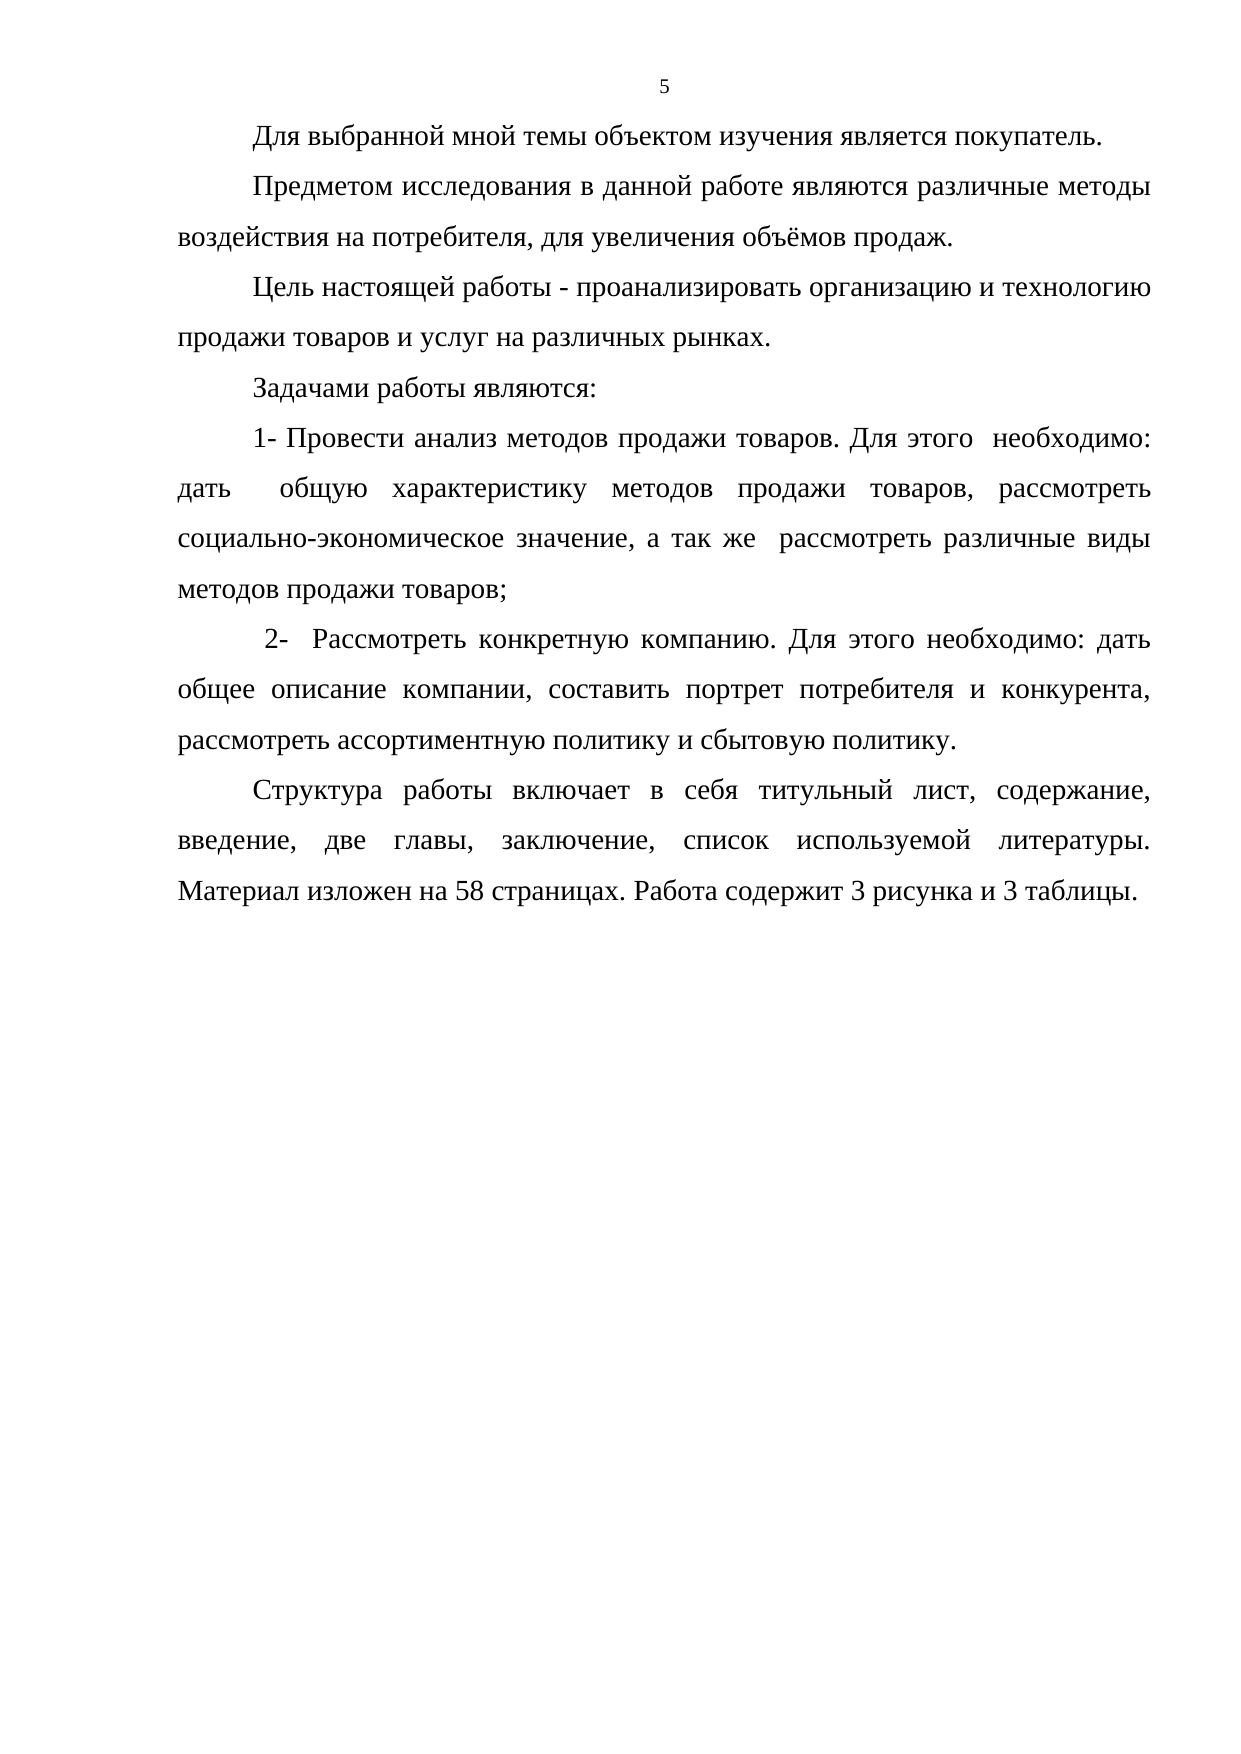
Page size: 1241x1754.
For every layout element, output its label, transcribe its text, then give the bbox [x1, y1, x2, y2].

text Предметом исследования в данной работе являются различные методы воздействия на потребителя, для увеличения объёмов продаж. [177, 168, 1152, 252]
text Задачами работы являются: [177, 370, 1152, 403]
text 1- Провести анализ методов продажи товаров. Для этого необходимо: дать общую характеристику методов продажи товаров, рассмотреть социально-экономическое значение, а так же рассмотреть различные виды методов продажи товаров; [177, 420, 1152, 604]
text Структура работы включает в себя титульный лист, содержание, введение, две главы, заключение, список используемой литературы. Материал изложен на 58 страницах. Работа содержит 3 рисунка и 3 таблицы. [177, 772, 1152, 906]
text Цель настоящей работы - проанализировать организацию и технологию продажи товаров и услуг на различных рынках. [177, 269, 1152, 353]
text Для выбранной мной темы объектом изучения является покупатель. [177, 118, 1152, 152]
text 2- Рассмотреть конкретную компанию. Для этого необходимо: дать общее описание компании, составить портрет потребителя и конкурента, рассмотреть ассортиментную политику и сбытовую политику. [177, 621, 1152, 755]
